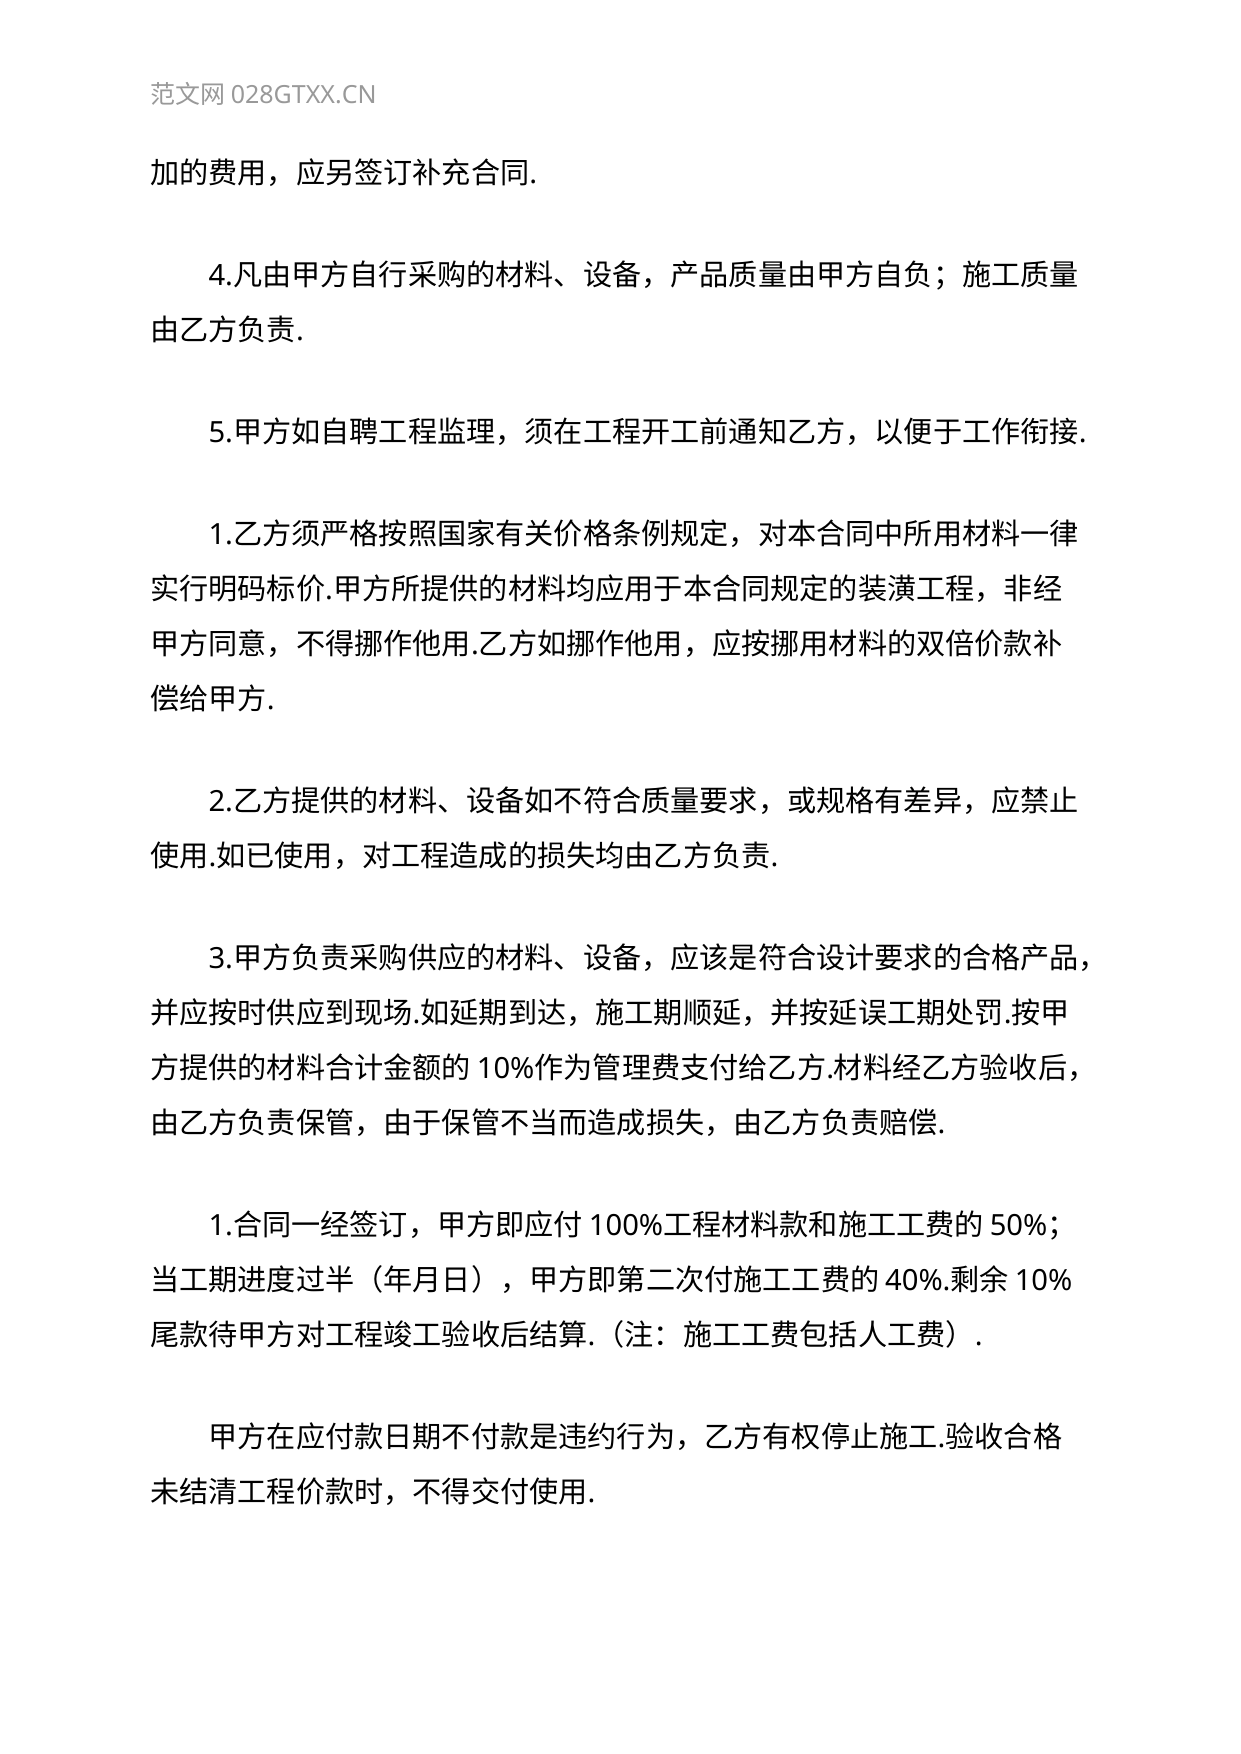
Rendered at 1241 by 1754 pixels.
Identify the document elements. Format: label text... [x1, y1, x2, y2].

text 1.合同一经签订，甲方即应付100%工程材料款和施工工费的50%；当工期进度过半（年月日），甲方即第二次付施工工费的40%.剩余10%尾款待甲方对工程竣工验收后结算.（注：施工工费包括人工费）. [150, 1202, 1090, 1354]
text 甲方在应付款日期不付款是违约行为，乙方有权停止施工.验收合格未结清工程价款时，不得交付使用. [150, 1414, 1090, 1511]
text 2.乙方提供的材料、设备如不符合质量要求，或规格有差异，应禁止使用.如已使用，对工程造成的损失均由乙方负责. [150, 778, 1090, 875]
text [150, 150, 1090, 192]
text 3.甲方负责采购供应的材料、设备，应该是符合设计要求的合格产品，并应按时供应到现场.如延期到达，施工期顺延，并按延误工期处罚.按甲方提供的材料合计金额的10%作为管理费支付给乙方.材料经乙方验收后，由乙方负责保管，由于保管不当而造成损失，由乙方负责赔偿. [150, 935, 1090, 1142]
text 5.甲方如自聘工程监理，须在工程开工前通知乙方，以便于工作衔接. [150, 409, 1090, 451]
text 1.乙方须严格按照国家有关价格条例规定，对本合同中所用材料一律实行明码标价.甲方所提供的材料均应用于本合同规定的装潢工程，非经甲方同意，不得挪作他用.乙方如挪作他用，应按挪用材料的双倍价款补偿给甲方. [150, 511, 1090, 718]
text 4.凡由甲方自行采购的材料、设备，产品质量由甲方自负；施工质量由乙方负责. [150, 252, 1090, 349]
